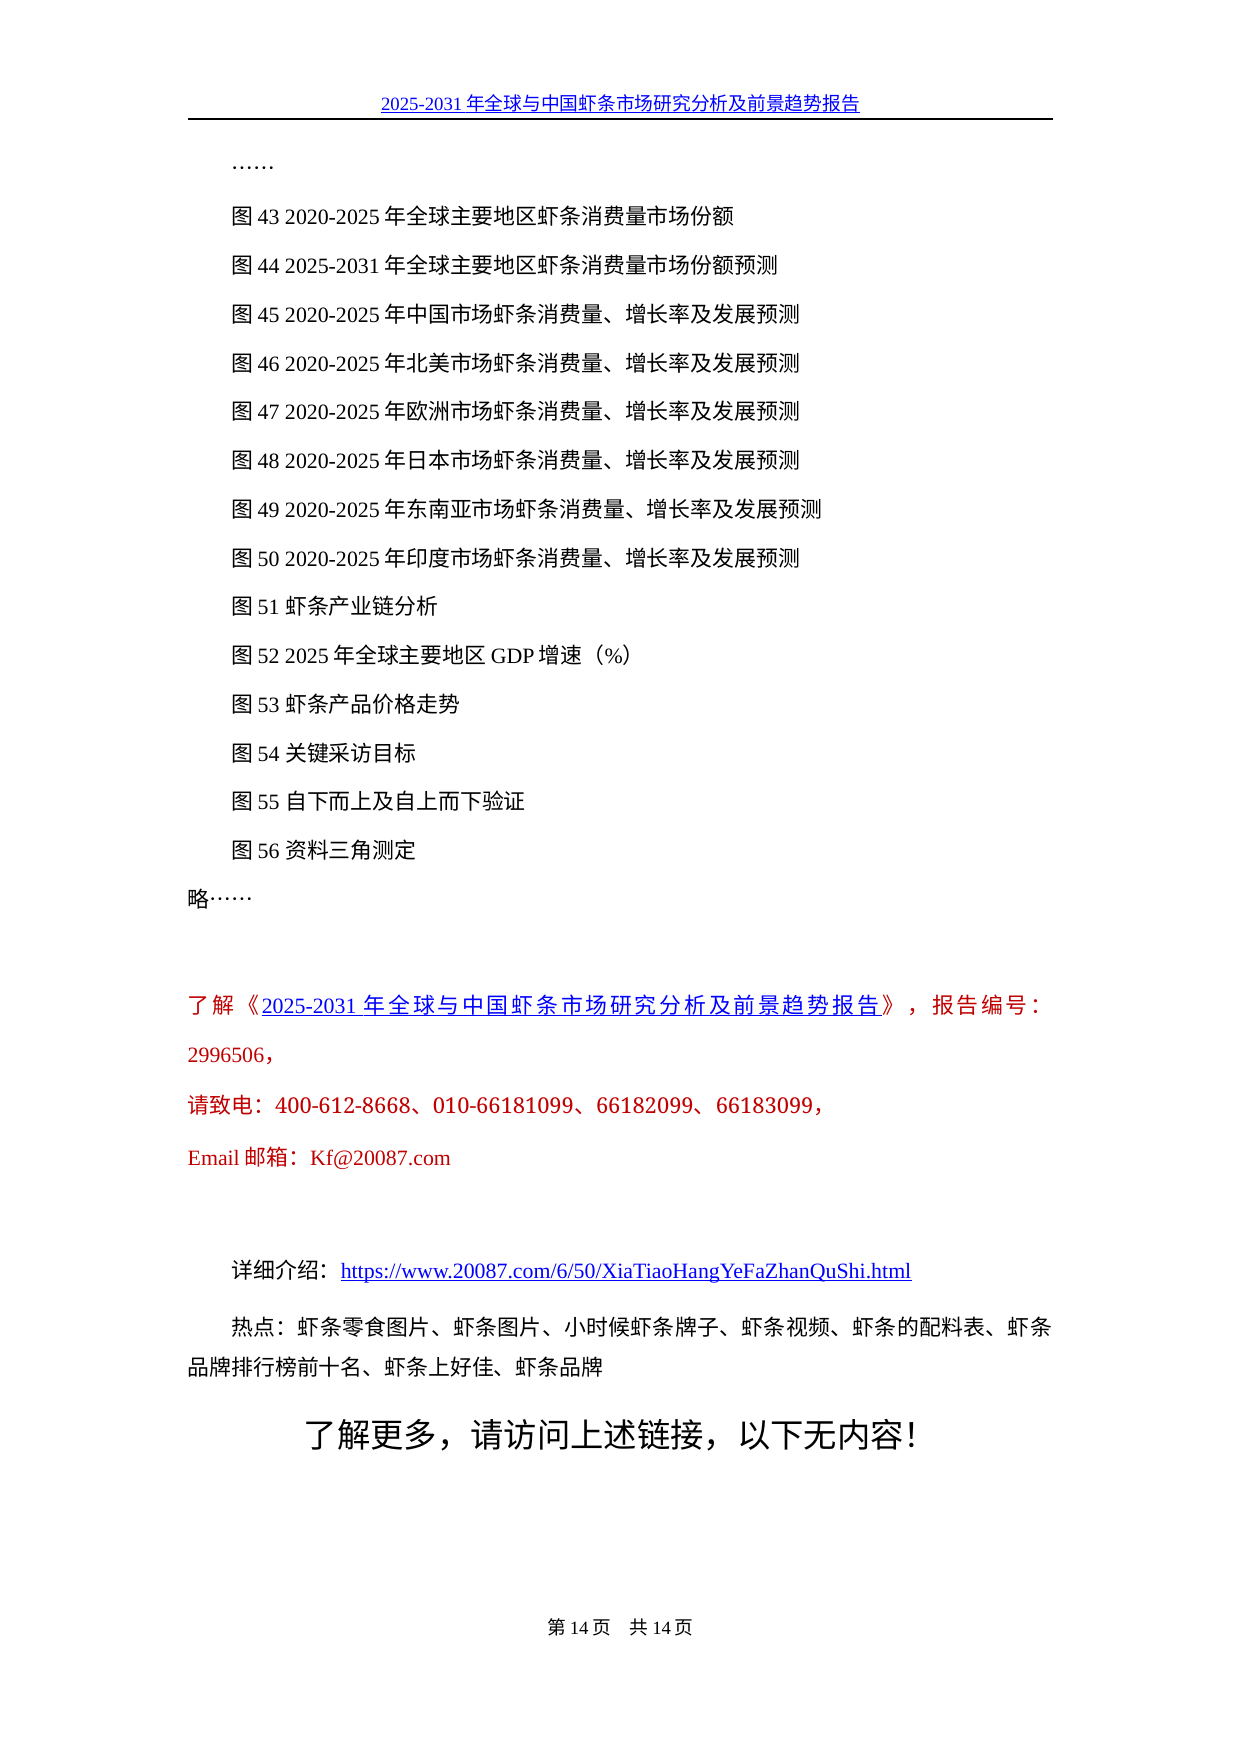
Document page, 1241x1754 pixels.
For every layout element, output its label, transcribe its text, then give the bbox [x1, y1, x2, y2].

title 了解更多，请访问上述链接，以下无内容！ [187, 1400, 1053, 1465]
text 热点：虾条零食图片、虾条图片、小时候虾条牌子、虾条视频、虾条的配料表、虾条品牌排行榜前十名、虾条上好佳、虾条品牌 [187, 1309, 1053, 1382]
text 了解《2025-2031年全球与中国虾条市场研究分析及前景趋势报告》，报告编号：2996506， [187, 988, 1053, 1069]
text 请致电：400-612-8668、010-66181099、66182099、66183099， [187, 1088, 1053, 1121]
text 详细介绍：https://www.20087.com/6/50/XiaTiaoHangYeFaZhanQuShi.html [187, 1253, 1053, 1285]
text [187, 150, 1053, 914]
text Email邮箱：Kf@20087.com [187, 1140, 1053, 1172]
